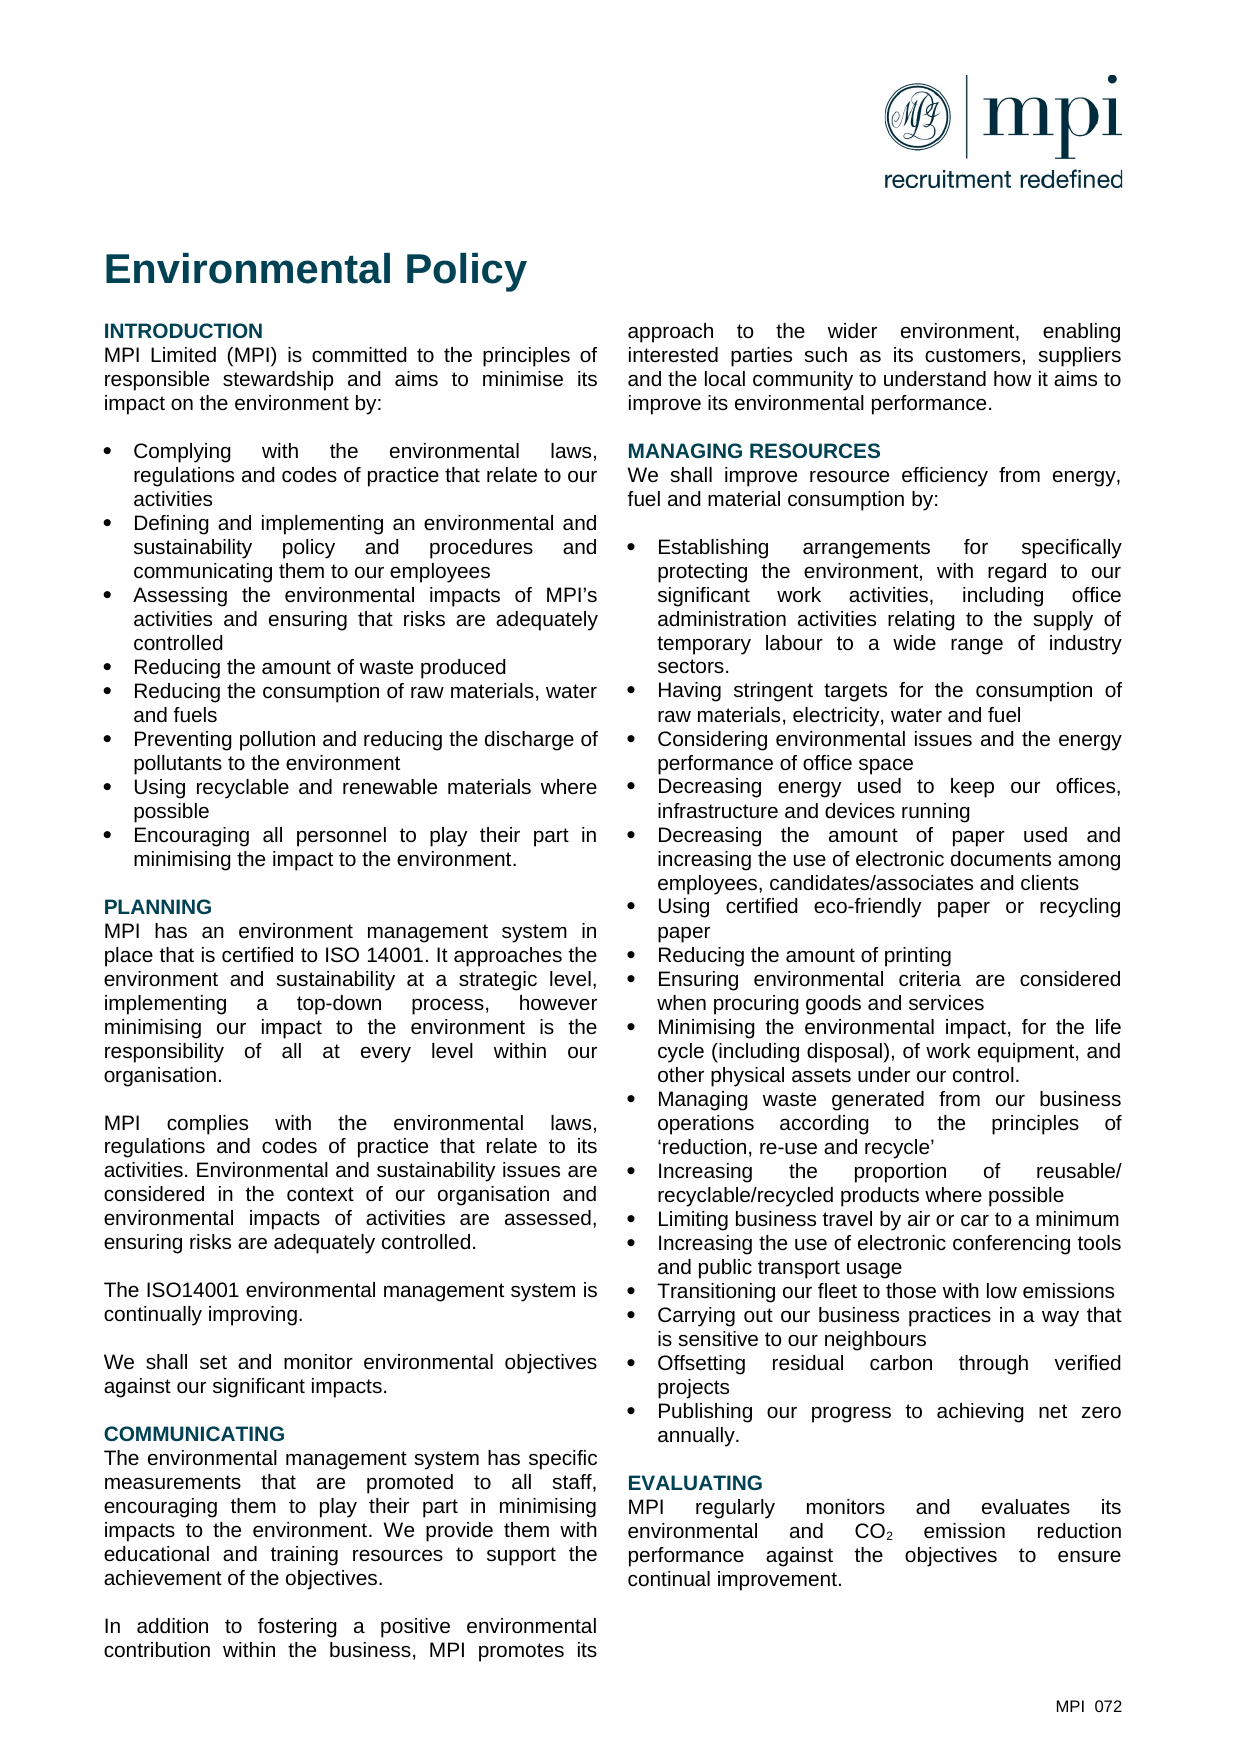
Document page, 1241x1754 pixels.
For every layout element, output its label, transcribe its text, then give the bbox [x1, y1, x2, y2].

list Having stringent targets for the consumption of raw materials, electricity, water and fuel [627, 678, 1122, 726]
list Managing waste generated from our business operations according to the principles of ‘reduction, re-use and recycle’ [627, 1086, 1122, 1158]
list Reducing the amount of waste produced [103, 654, 598, 679]
list Defining and implementing an environmental and sustainability policy and procedures and communicating them to our employees [103, 511, 598, 583]
list MPI regularly monitors and evaluates its environmental and CO2 emission reduction performance against the objectives to ensure continual improvement. [627, 1494, 1122, 1590]
list Decreasing energy used to keep our offices, infrastructure and devices running [627, 774, 1122, 822]
text MPI has an environment management system in place that is certified to ISO 14001. It approaches the environment and sustainability at a strategic level, implementing a top-down process, however minimising our impact to the environment is the responsibility of all at every level within our organisation. [103, 919, 598, 1086]
text PLANNING [103, 895, 598, 919]
list Using certified eco-friendly paper or recycling paper [627, 894, 1122, 942]
list Publishing our progress to achieving net zero annually. [627, 1399, 1122, 1447]
text The environmental management system has specific measurements that are promoted to all staff, encouraging them to play their part in minimising impacts to the environment. We provide them with educational and training resources to support the achievement of the objectives. [103, 1446, 598, 1589]
list Using recyclable and renewable materials where possible [103, 775, 598, 823]
list Encouraging all personnel to play their part in minimising the impact to the environment. [103, 823, 598, 871]
text We shall set and monitor environmental objectives against our significant impacts. [103, 1350, 598, 1398]
text MANAGING RESOURCES [627, 439, 1122, 463]
text The ISO14001 environmental management system is continually improving. [103, 1278, 598, 1326]
list Considering environmental issues and the energy performance of office space [627, 726, 1122, 774]
list Increasing the proportion of reusable/ recyclable/recycled products where possible [627, 1158, 1122, 1206]
subtitle Environmental Policy [103, 244, 1122, 292]
text In addition to fostering a positive environmental contribution within the business, MPI promotes its approach to the wider environment, enabling interested parties such as its customers, suppliers and the local community to understand how it aims to improve its environmental performance. [103, 1613, 598, 1661]
picture [884, 75, 1123, 188]
list Assessing the environmental impacts of MPI’s activities and ensuring that risks are adequately controlled [103, 583, 598, 654]
text MPI complies with the environmental laws, regulations and codes of practice that relate to its activities. Environmental and sustainability issues are considered in the context of our organisation and environmental impacts of activities are assessed, ensuring risks are adequately controlled. [103, 1110, 598, 1254]
list Ensuring environmental criteria are considered when procuring goods and services [627, 966, 1122, 1014]
text INTRODUCTION [103, 319, 598, 343]
text We shall improve resource efficiency from energy, fuel and material consumption by: [627, 463, 1122, 511]
list Offsetting residual carbon through verified projects [627, 1351, 1122, 1399]
list Minimising the environmental impact, for the life cycle (including disposal), of work equipment, and other physical assets under our control. [627, 1014, 1122, 1086]
text MPI Limited (MPI) is committed to the principles of responsible stewardship and aims to minimise its impact on the environment by: [103, 343, 598, 415]
list Reducing the consumption of raw materials, water and fuels [103, 679, 598, 727]
text In addition to fostering a positive environmental contribution within the business, MPI promotes its approach to the wider environment, enabling interested parties such as its customers, suppliers and the local community to understand how it aims to improve its environmental performance. [627, 319, 1122, 415]
list Reducing the amount of printing [627, 942, 1122, 966]
list Carrying out our business practices in a way that is sensitive to our neighbours [627, 1303, 1122, 1351]
list Complying with the environmental laws, regulations and codes of practice that relate to our activities [103, 439, 598, 511]
list Decreasing the amount of paper used and increasing the use of electronic documents among employees, candidates/associates and clients [627, 822, 1122, 894]
list Limiting business travel by air or car to a minimum [627, 1206, 1122, 1231]
list Preventing pollution and reducing the discharge of pollutants to the environment [103, 727, 598, 775]
list Increasing the use of electronic conferencing tools and public transport usage [627, 1231, 1122, 1278]
list EVALUATING [627, 1471, 1122, 1494]
text COMMUNICATING [103, 1422, 598, 1446]
list Establishing arrangements for specifically protecting the environment, with regard to our significant work activities, including office administration activities relating to the supply of temporary labour to a wide range of industry sectors. [627, 534, 1122, 678]
list Transitioning our fleet to those with low emissions [627, 1278, 1122, 1303]
